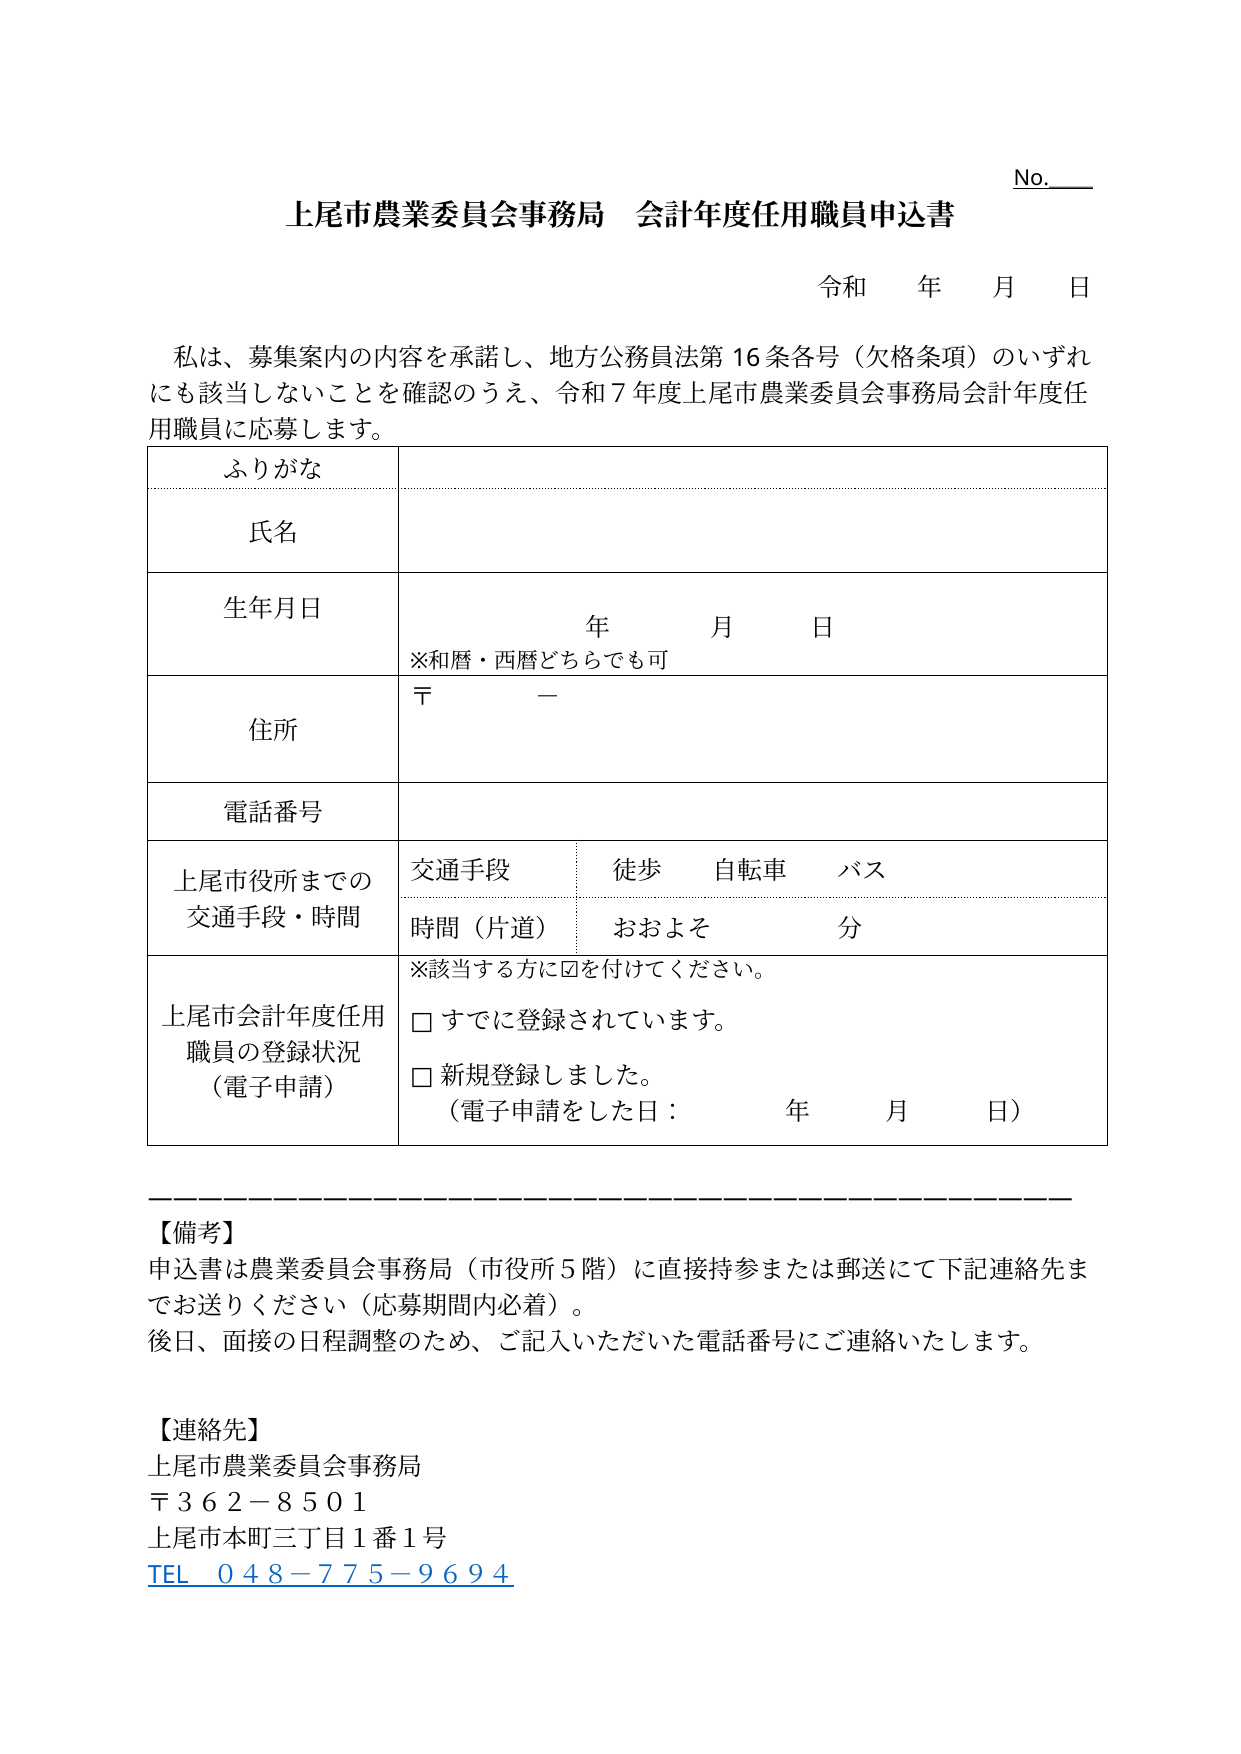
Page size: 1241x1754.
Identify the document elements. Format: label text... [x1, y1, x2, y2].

text 上尾市農業委員会事務局 会計年度任用職員申込書 [148, 192, 1092, 234]
table_cell 上尾市会計年度任用職員の登録状況 （電子申請） [148, 956, 398, 1145]
table_cell 年 月 日 ※和暦・西暦どちらでも可 [399, 573, 1107, 675]
text No.＿＿ [148, 161, 1093, 192]
text 上尾市農業委員会事務局 [148, 1446, 1092, 1482]
table_cell おおよそ 分 [576, 897, 1107, 954]
text 上尾市本町三丁目１番１号 [148, 1518, 1092, 1554]
table_cell 生年月日 [148, 573, 398, 675]
table_cell 上尾市役所までの 交通手段・時間 [148, 841, 398, 954]
table_cell 住所 [148, 676, 398, 782]
table_cell 氏名 [148, 488, 398, 572]
table_cell [399, 488, 1107, 572]
table_cell ※該当する方に☑を付けてください。 [399, 956, 1107, 983]
text TEL ０４８－７７５－９６９４ [148, 1554, 1092, 1590]
table_cell □ すでに登録されています。 □ 新規登録しました。 （電子申請をした日： 年 月 日） [399, 983, 1107, 1145]
table_cell 〒 － [399, 676, 1107, 782]
text 後日、面接の日程調整のため、ご記入いただいた電話番号にご連絡いたします。 [148, 1322, 1092, 1358]
table_header ふりがな [148, 447, 398, 488]
text 令和 年 月 日 [148, 268, 1092, 304]
text 申込書は農業委員会事務局（市役所５階）に直接持参または郵送にて下記連絡先までお送りください（応募期間内必着）。 [148, 1250, 1092, 1322]
text 【連絡先】 [148, 1411, 1092, 1446]
table_cell 徒歩 自転車 バス [576, 841, 1107, 897]
table_cell 時間（片道） [399, 897, 576, 954]
table_cell 交通手段 [399, 841, 576, 897]
table_cell [399, 783, 1107, 839]
text 私は、募集案内の内容を承諾し、地方公務員法第16条各号（欠格条項）のいずれにも該当しないことを確認のうえ、令和７年度上尾市農業委員会事務局会計年度任用職員に応募します。 [148, 338, 1092, 446]
text ―――――――――――――――――――――――――――――――――――――【備考】 [148, 1180, 1092, 1250]
table_header [399, 447, 1107, 488]
text 〒３６２－８５０１ [148, 1482, 1092, 1518]
table_cell 電話番号 [148, 783, 398, 839]
